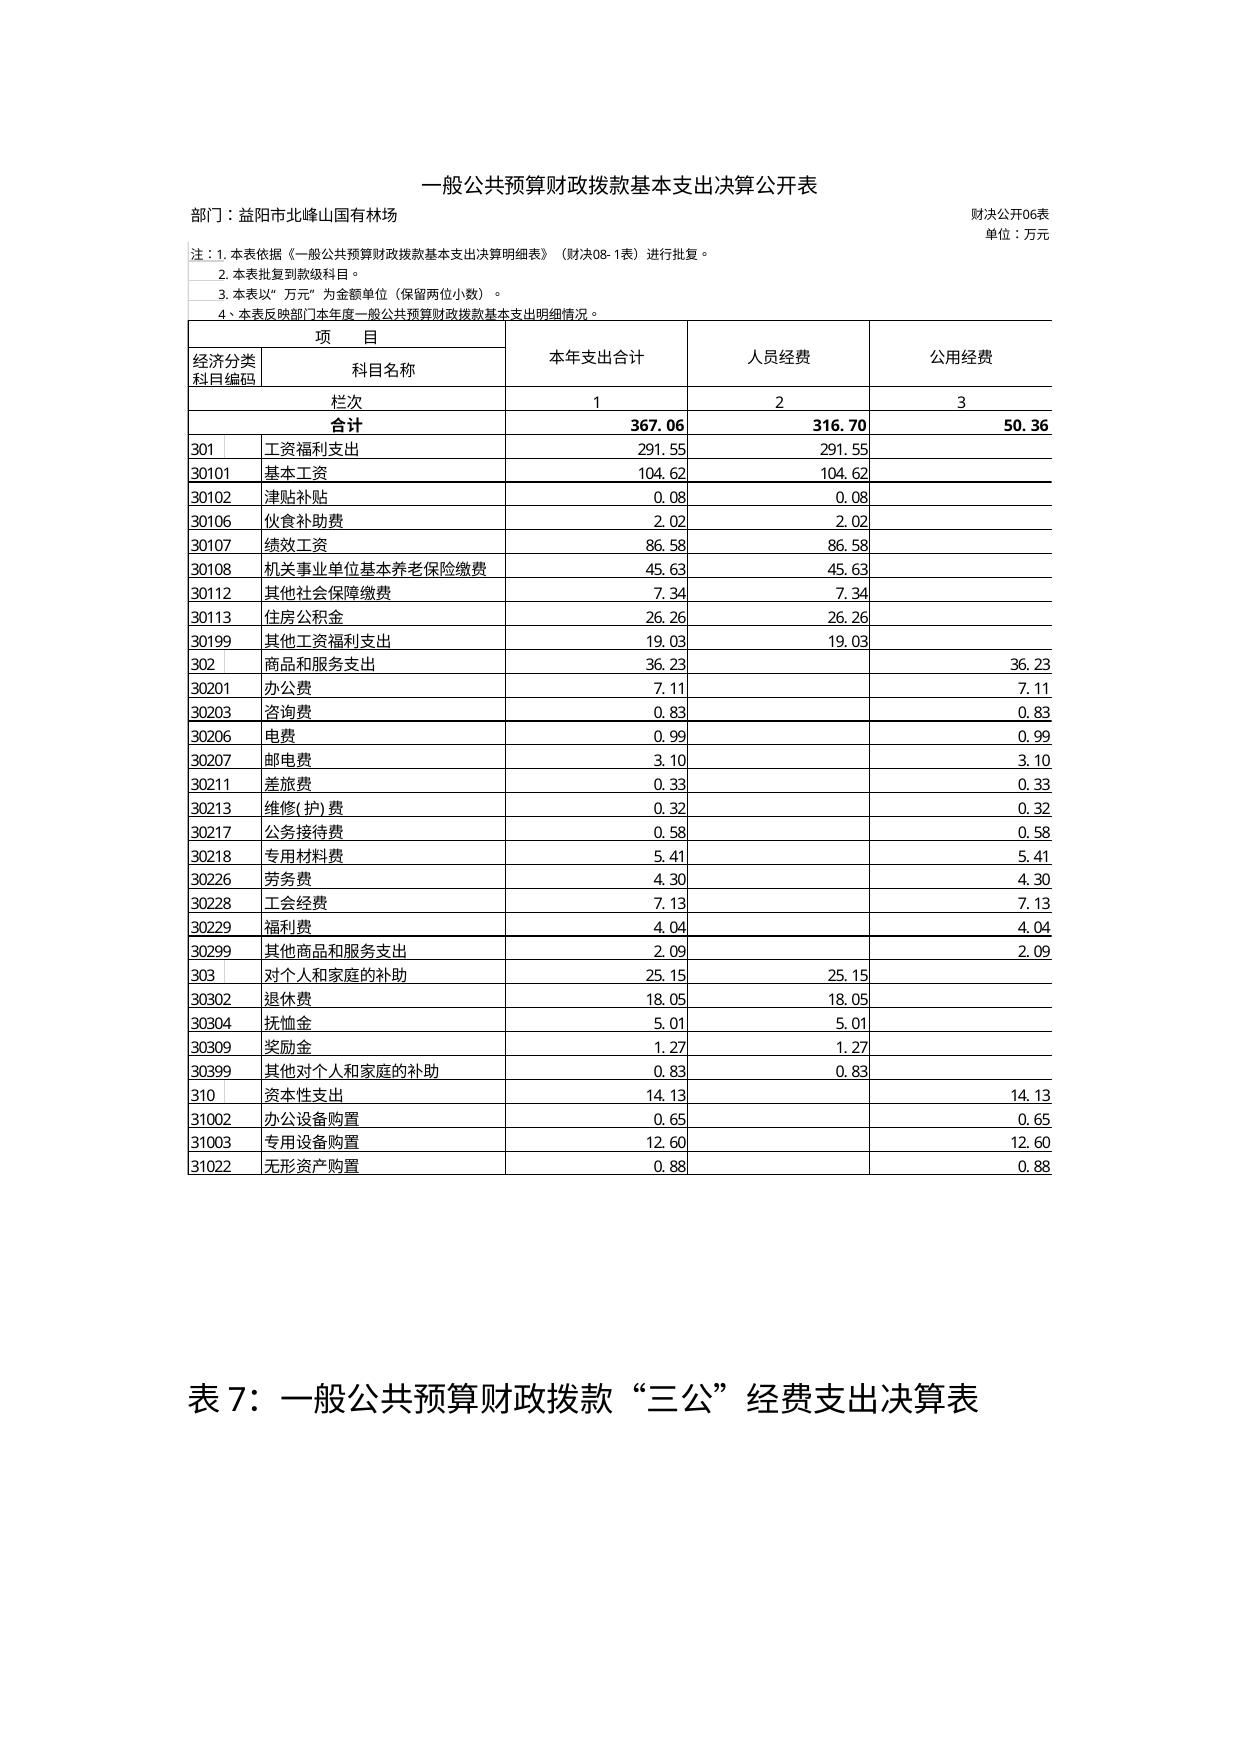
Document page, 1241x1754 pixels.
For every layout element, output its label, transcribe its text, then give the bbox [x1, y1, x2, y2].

text 表7：一般公共预算财政拨款“三公”经费支出决算表 [187, 1364, 1053, 1429]
